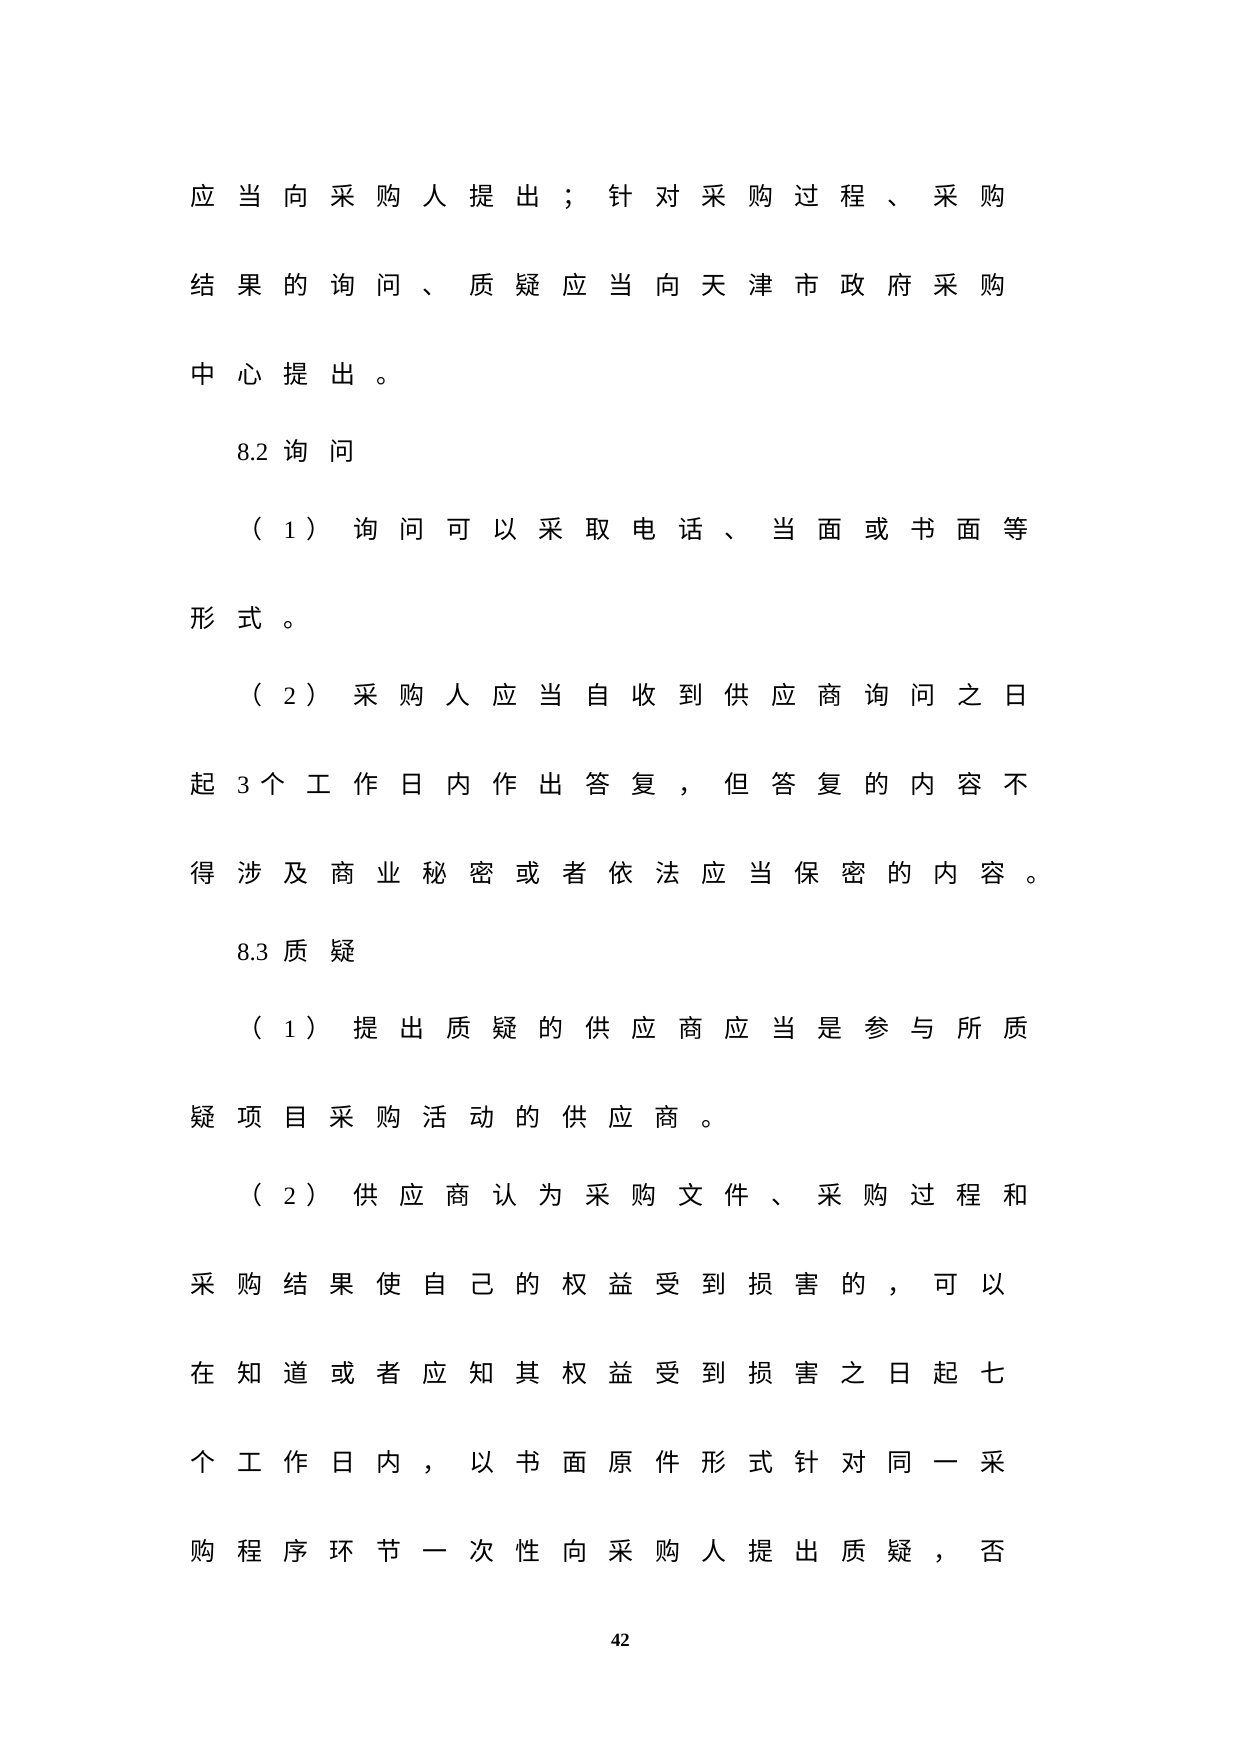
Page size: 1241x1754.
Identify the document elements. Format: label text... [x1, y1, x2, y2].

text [190, 1164, 1050, 1579]
text 8.3 质疑 [190, 920, 1050, 979]
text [190, 164, 1050, 402]
text （2）采购人应当自收到供应商询问之日起3个工作日内作出答复，但答复的内容不得涉及商业秘密或者依法应当保密的内容。 [190, 664, 1050, 902]
text 8.2 询问 [190, 420, 1050, 479]
text （1）提出质疑的供应商应当是参与所质疑项目采购活动的供应商。 [190, 997, 1050, 1146]
text （1）询问可以采取电话、当面或书面等形式。 [190, 498, 1050, 646]
